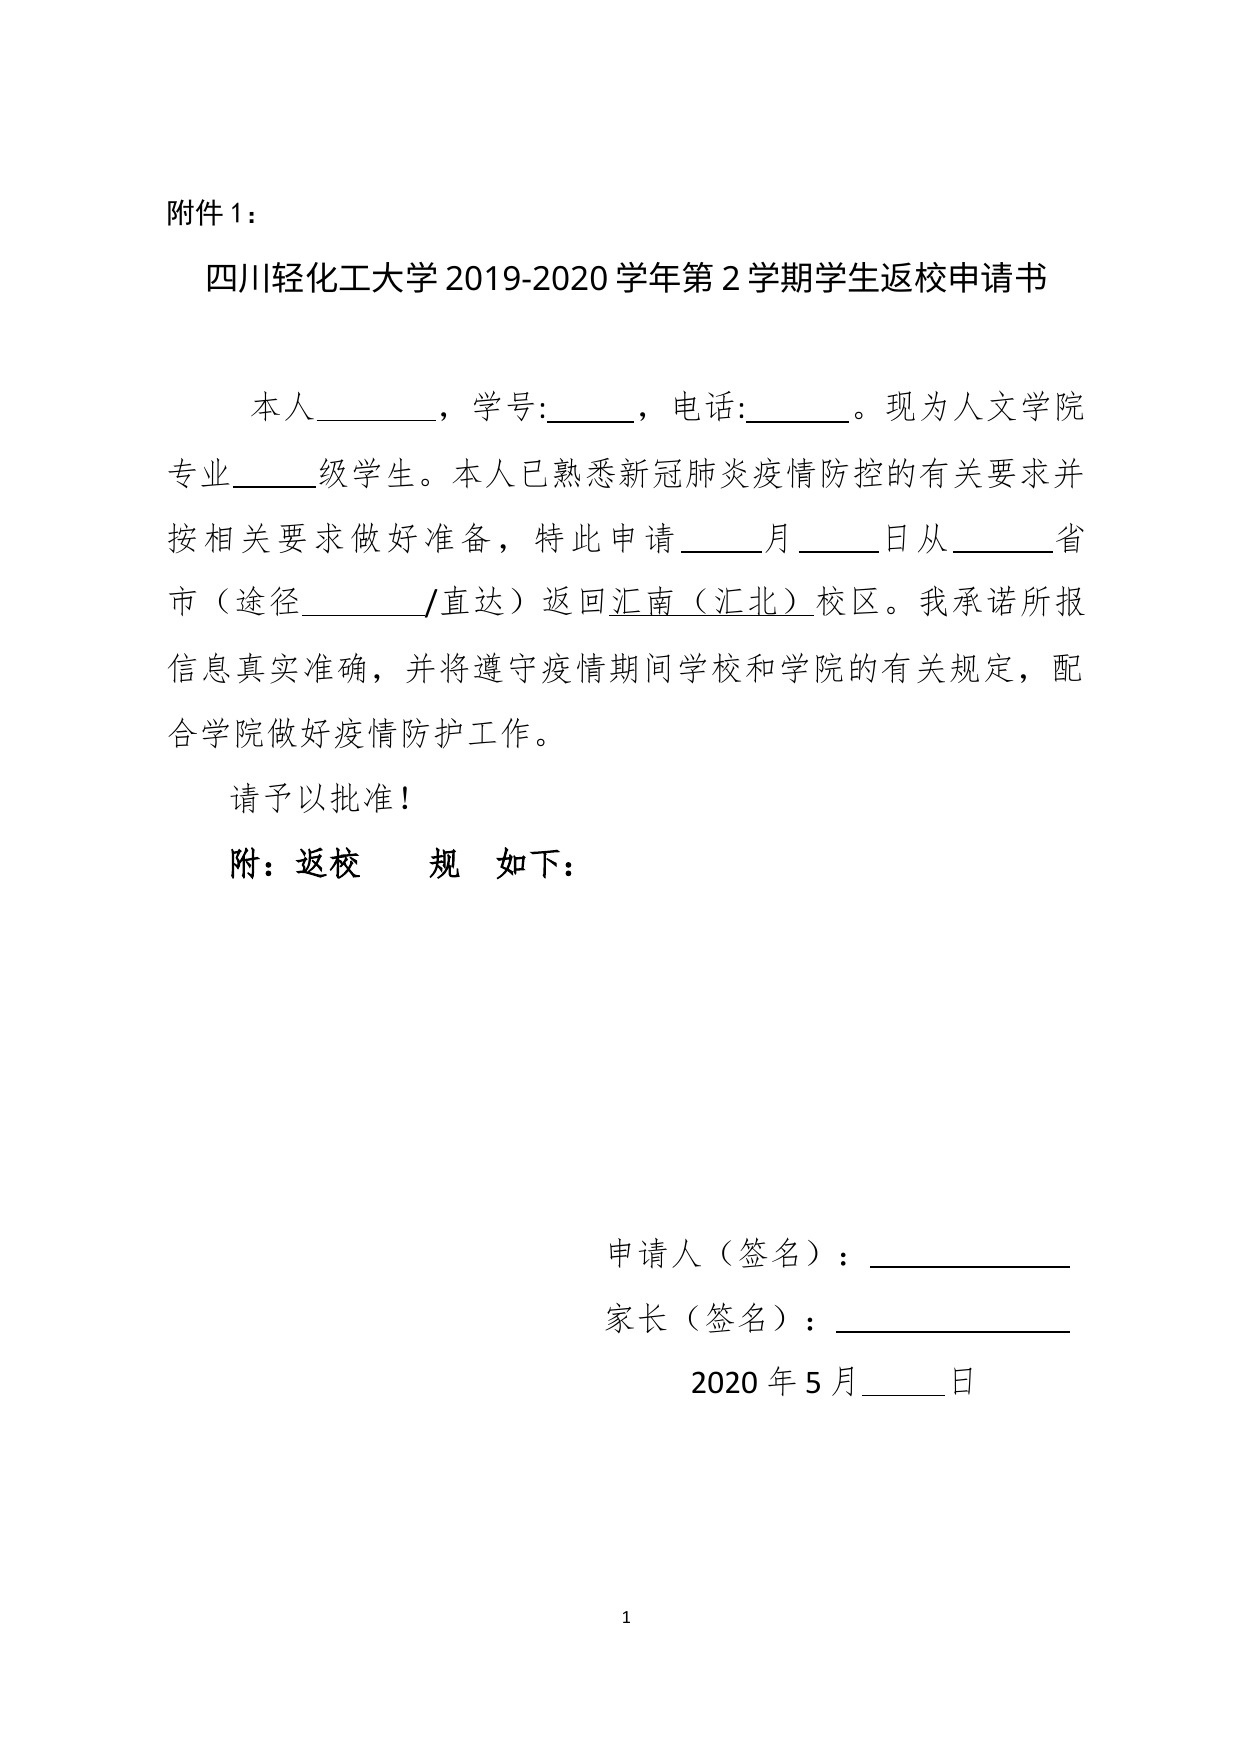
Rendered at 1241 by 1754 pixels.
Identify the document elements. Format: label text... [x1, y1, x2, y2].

text 请予以批准！ [165, 763, 1087, 828]
text 2020年5月 日 [647, 1348, 1087, 1413]
text 附件1： [165, 178, 1087, 243]
text 家长（签名）： [559, 1283, 1087, 1348]
text 申请人（签名）： [559, 1218, 1087, 1283]
text 本人 ，学号: ，电话: 。现为人文学院 专业 级学生。本人已熟悉新冠肺炎疫情防控的有关要求并按相关要求做好准备，特此申请 月 日从 省 市（途径 /直达）返回汇南（汇北）校区。我承诺所报信息真实准确，并将遵守疫情期间学校和学院的有关规定，配合学院做好疫情防护工作。 [165, 373, 1087, 763]
text 附：返校路线规划如下： [165, 828, 1087, 893]
text 四川轻化工大学2019-2020学年第2学期学生返校申请书 [165, 243, 1087, 308]
